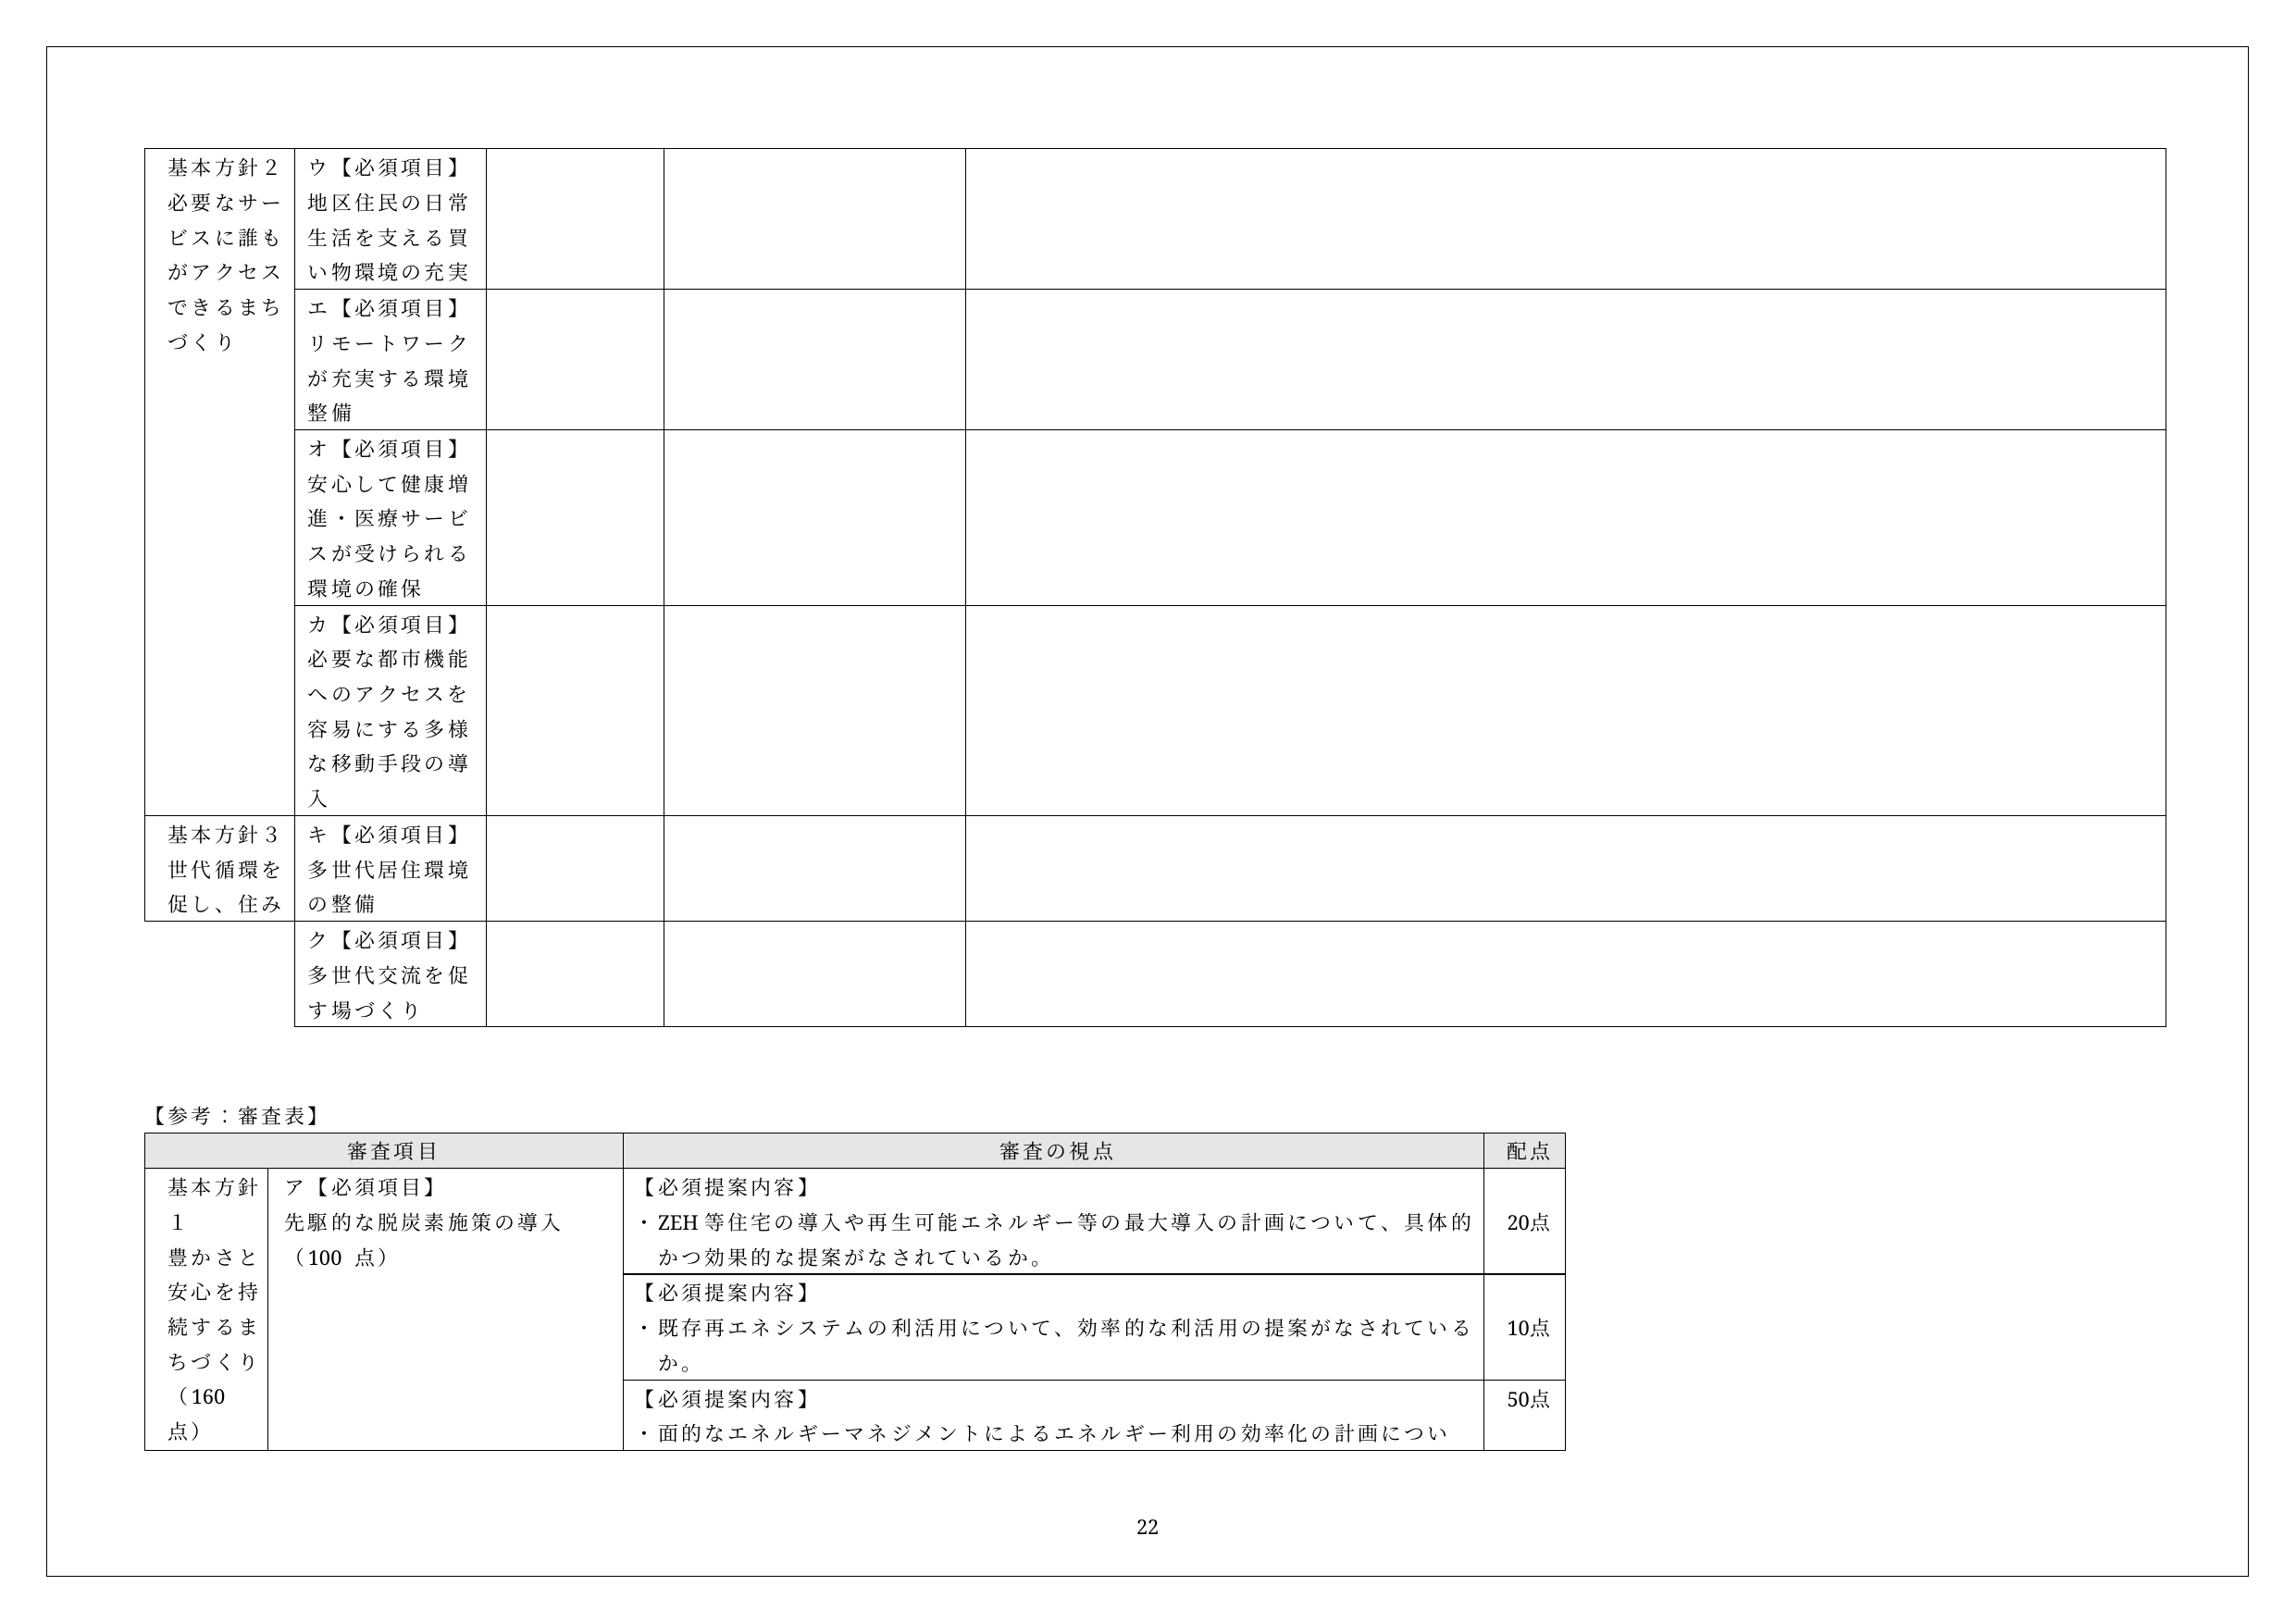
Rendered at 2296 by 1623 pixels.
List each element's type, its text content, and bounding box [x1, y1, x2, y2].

table_cell [664, 922, 965, 1026]
table_cell [664, 606, 965, 815]
table_header 審査項目 [145, 1134, 623, 1168]
table_cell エ【必須項目】 リモートワークが充実する環境整備 [295, 290, 486, 429]
table_cell 基本方針２ 必要なサービスに誰もがアクセスできるまちづくり [145, 149, 294, 815]
table_cell 【必須提案内容】 ・既存再エネシステムの利活用について、効率的な利活用の提案がなされているか。 [624, 1275, 1483, 1380]
table_cell [487, 290, 664, 429]
table_cell 【必須提案内容】 ・ZEH等住宅の導入や再生可能エネルギー等の最大導入の計画について、具体的かつ効果的な提案がなされているか。 [624, 1169, 1483, 1273]
table_cell 基本方針１ 豊かさと安心を持続するまちづくり （160点） [145, 1169, 267, 1450]
table_cell [966, 816, 2166, 921]
table_cell ア【必須項目】 先駆的な脱炭素施策の導入 （100点） [268, 1169, 623, 1450]
table_cell [966, 149, 2166, 289]
table_header 審査の視点 [624, 1134, 1483, 1168]
table_cell [664, 149, 965, 289]
table_cell ク【必須項目】 多世代交流を促す場づくり [295, 922, 486, 1026]
table_cell [487, 922, 664, 1026]
table_header 配点 [1484, 1134, 1565, 1168]
table_cell カ【必須項目】 必要な都市機能へのアクセスを容易にする多様な移動手段の導入 [295, 606, 486, 815]
table_cell ウ【必須項目】 地区住民の日常生活を支える買い物環境の充実 [295, 149, 486, 289]
table_cell 50点 [1484, 1381, 1565, 1450]
table_cell [664, 290, 965, 429]
table_cell [966, 606, 2166, 815]
table_cell [487, 430, 664, 605]
table_cell オ【必須項目】 安心して健康増進・医療サービスが受けられる環境の確保 [295, 430, 486, 605]
table_cell 10点 [1484, 1275, 1565, 1380]
text 【参考：審査表】 [144, 1097, 2151, 1132]
table_cell [487, 149, 664, 289]
table_cell [966, 922, 2166, 1026]
table_cell [966, 290, 2166, 429]
table_cell [966, 430, 2166, 605]
table_cell 基本方針３ 世代循環を促し、住み続けられるまちづくり [145, 816, 294, 921]
table_cell [664, 430, 965, 605]
table_cell [487, 816, 664, 921]
table_cell 20点 [1484, 1169, 1565, 1273]
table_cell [624, 1381, 1483, 1450]
table_cell [487, 606, 664, 815]
table_cell キ【必須項目】 多世代居住環境の整備 [295, 816, 486, 921]
table_cell [664, 816, 965, 921]
